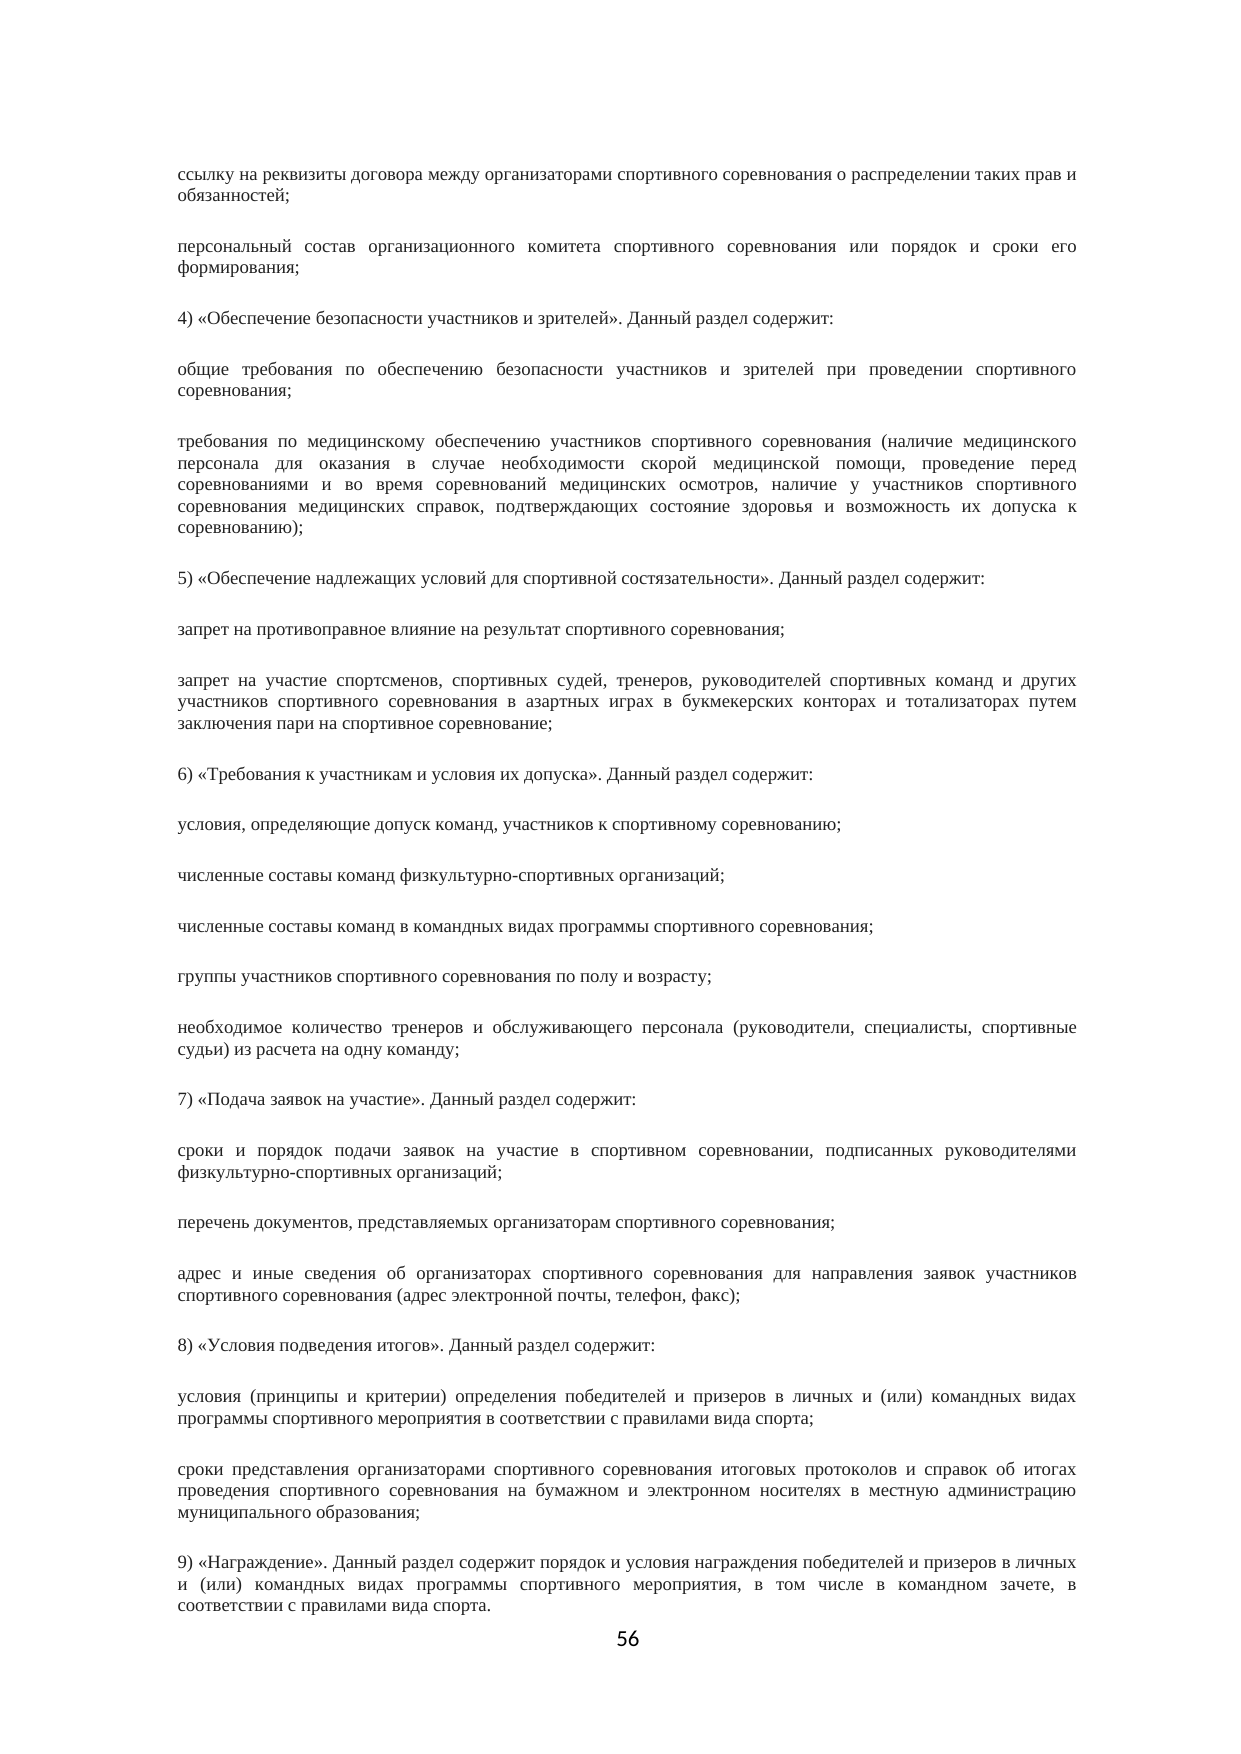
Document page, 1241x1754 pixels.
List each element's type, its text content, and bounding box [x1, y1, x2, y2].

text группы участников спортивного соревнования по полу и возрасту; [177, 965, 1078, 987]
text персональный состав организационного комитета спортивного соревнования или порядок и сроки его формирования; [177, 235, 1078, 278]
text 9) «Награждение». Данный раздел содержит порядок и условия награждения победителей и призеров в личных и (или) командных видах программы спортивного мероприятия, в том числе в командном зачете, в соответствии с правилами вида спорта. [177, 1551, 1078, 1616]
text численные составы команд в командных видах программы спортивного соревнования; [177, 914, 1078, 936]
text условия, определяющие допуск команд, участников к спортивному соревнованию; [177, 813, 1078, 835]
text требования по медицинскому обеспечению участников спортивного соревнования (наличие медицинского персонала для оказания в случае необходимости скорой медицинской помощи, проведение перед соревнованиями и во время соревнований медицинских осмотров, наличие у участников спортивного соревнования медицинских справок, подтверждающих состояние здоровья и возможность их допуска к соревнованию); [177, 430, 1078, 538]
text запрет на противоправное влияние на результат спортивного соревнования; [177, 618, 1078, 639]
text численные составы команд физкультурно-спортивных организаций; [177, 864, 1078, 885]
text 8) «Условия подведения итогов». Данный раздел содержит: [177, 1334, 1078, 1356]
text условия (принципы и критерии) определения победителей и призеров в личных и (или) командных видах программы спортивного мероприятия в соответствии с правилами вида спорта; [177, 1385, 1078, 1428]
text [177, 162, 1078, 206]
text 7) «Подача заявок на участие». Данный раздел содержит: [177, 1088, 1078, 1110]
text 4) «Обеспечение безопасности участников и зрителей». Данный раздел содержит: [177, 307, 1078, 329]
text 6) «Требования к участникам и условия их допуска». Данный раздел содержит: [177, 762, 1078, 784]
text общие требования по обеспечению безопасности участников и зрителей при проведении спортивного соревнования; [177, 358, 1078, 401]
text сроки и порядок подачи заявок на участие в спортивном соревновании, подписанных руководителями физкультурно-спортивных организаций; [177, 1139, 1078, 1182]
text необходимое количество тренеров и обслуживающего персонала (руководители, специалисты, спортивные судьи) из расчета на одну команду; [177, 1016, 1078, 1059]
text сроки представления организаторами спортивного соревнования итоговых протоколов и справок об итогах проведения спортивного соревнования на бумажном и электронном носителях в местную администрацию муниципального образования; [177, 1457, 1078, 1522]
text перечень документов, представляемых организаторам спортивного соревнования; [177, 1211, 1078, 1233]
text адрес и иные сведения об организаторах спортивного соревнования для направления заявок участников спортивного соревнования (адрес электронной почты, телефон, факс); [177, 1262, 1078, 1305]
text запрет на участие спортсменов, спортивных судей, тренеров, руководителей спортивных команд и других участников спортивного соревнования в азартных играх в букмекерских конторах и тотализаторах путем заключения пари на спортивное соревнование; [177, 668, 1078, 733]
text 5) «Обеспечение надлежащих условий для спортивной состязательности». Данный раздел содержит: [177, 567, 1078, 589]
